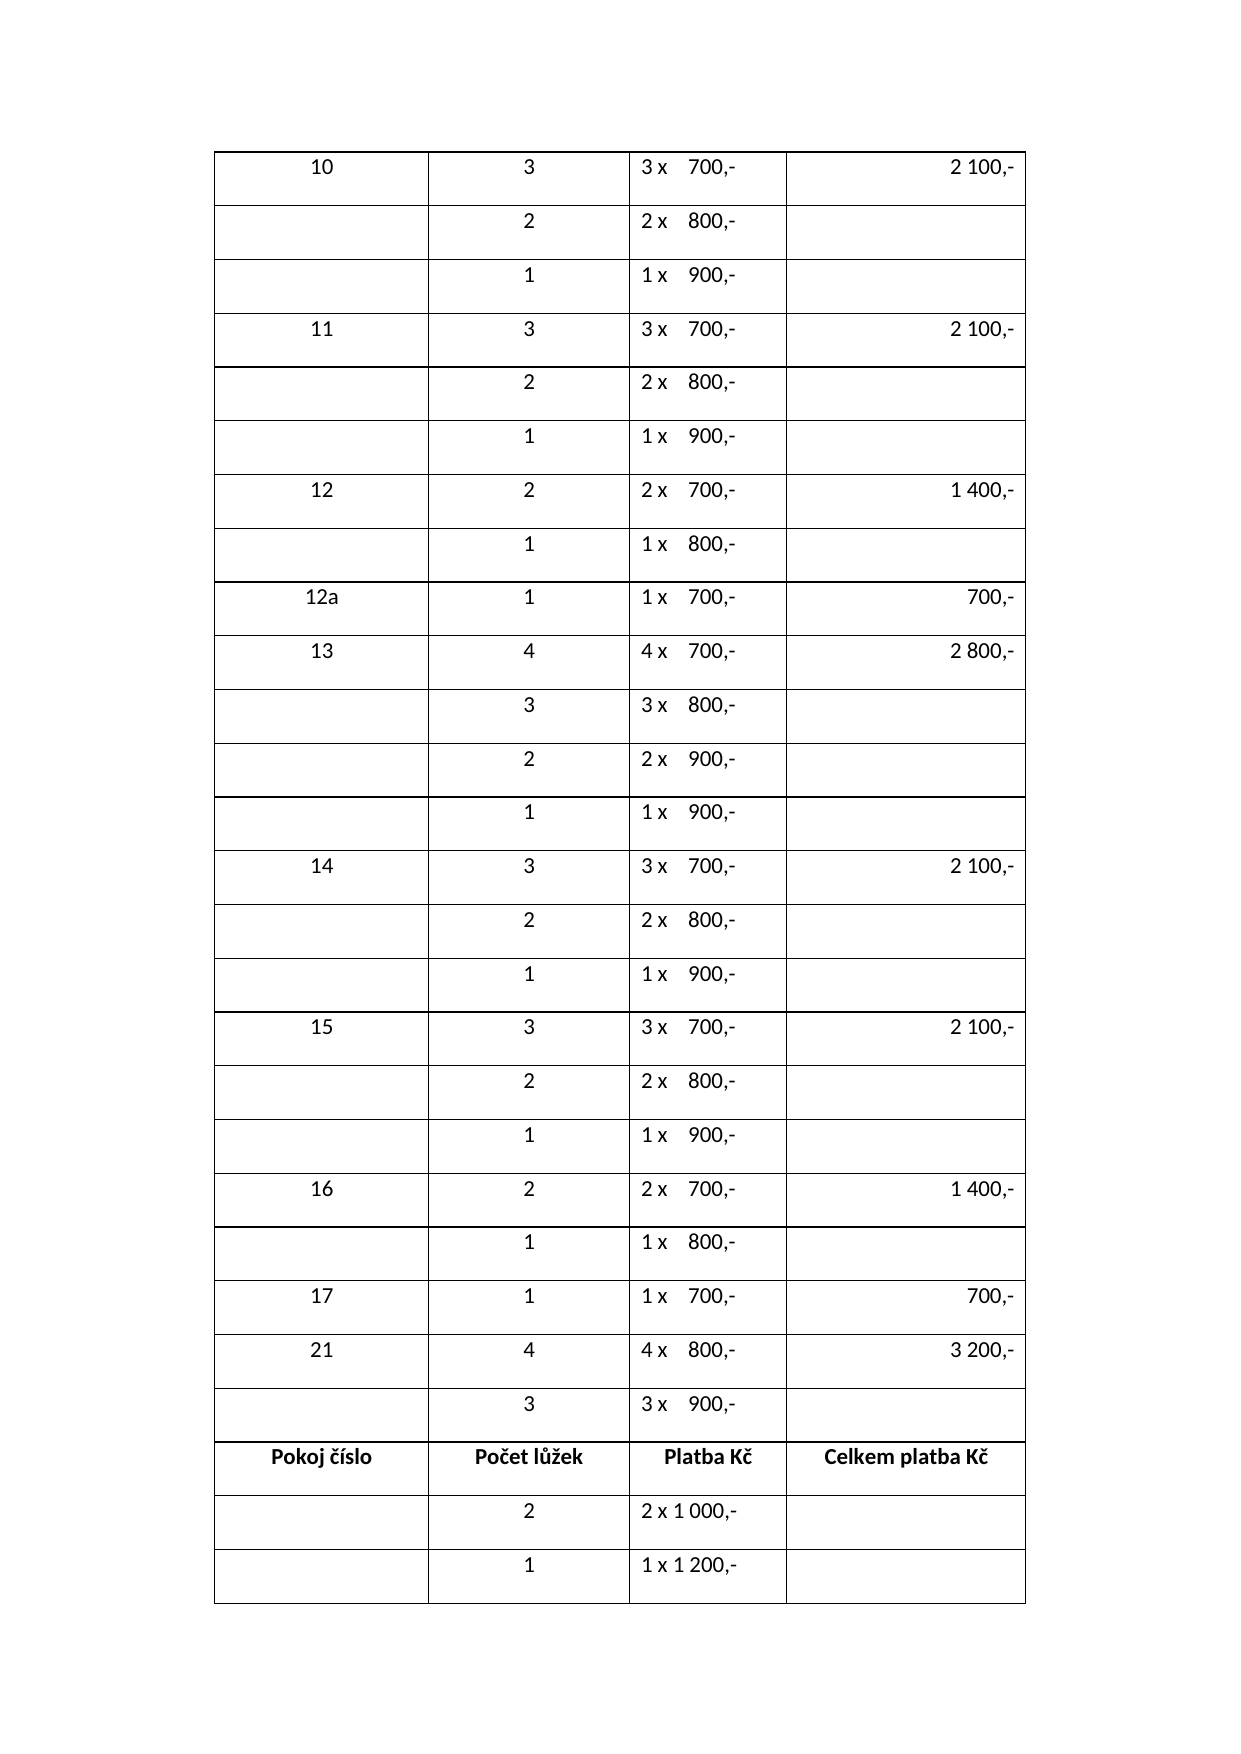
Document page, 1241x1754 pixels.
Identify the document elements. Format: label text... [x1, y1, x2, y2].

table_cell [787, 959, 1025, 1011]
table_cell 3 x 700,- [630, 314, 786, 366]
table_cell 1 x 900,- [630, 1120, 786, 1173]
table_cell 2 [429, 475, 629, 528]
table_cell 1 [429, 583, 629, 635]
table_cell [787, 206, 1025, 259]
table_cell [787, 368, 1025, 420]
table_cell [787, 905, 1025, 958]
table_cell [787, 744, 1025, 796]
table_cell 1 [429, 1281, 629, 1334]
table_cell 2 [429, 206, 629, 259]
table_cell [215, 1550, 428, 1603]
table_cell 2 100,- [787, 851, 1025, 904]
table_cell [215, 905, 428, 958]
table_cell [787, 1066, 1025, 1119]
table_cell 2 [429, 1174, 629, 1226]
table_cell 21 [215, 1335, 428, 1388]
table_cell 3 x 700,- [630, 153, 786, 205]
table_cell 3 [429, 314, 629, 366]
table_cell 4 [429, 636, 629, 689]
table_cell 4 x 800,- [630, 1335, 786, 1388]
table_cell 3 [429, 1013, 629, 1065]
table_cell 2 x 700,- [630, 1174, 786, 1226]
table_cell 2 [429, 1496, 629, 1549]
table_cell [215, 1496, 428, 1549]
table_cell [215, 421, 428, 474]
table_cell [787, 1389, 1025, 1441]
table_cell [215, 1120, 428, 1173]
table_cell 1 [429, 1120, 629, 1173]
table_cell 2 x 800,- [630, 368, 786, 420]
table_cell 1 400,- [787, 475, 1025, 528]
table_cell 1 [429, 260, 629, 313]
table_cell 1 x 900,- [630, 959, 786, 1011]
table_cell Pokoj číslo [215, 1443, 428, 1495]
table_cell 1 [429, 529, 629, 581]
table_cell 2 x 800,- [630, 905, 786, 958]
table_cell 2 [429, 1066, 629, 1119]
table_cell 3 x 800,- [630, 690, 786, 743]
table_cell 1 x 800,- [630, 529, 786, 581]
table_cell [215, 260, 428, 313]
table_cell 14 [215, 851, 428, 904]
table_cell [787, 1550, 1025, 1603]
table_cell 4 x 700,- [630, 636, 786, 689]
table_cell [215, 744, 428, 796]
table_cell [215, 368, 428, 420]
table_cell [787, 260, 1025, 313]
table_cell Počet lůžek [429, 1443, 629, 1495]
table_cell 2 [429, 368, 629, 420]
table_cell 12 [215, 475, 428, 528]
table_cell 700,- [787, 583, 1025, 635]
table_cell 17 [215, 1281, 428, 1334]
table_cell [215, 690, 428, 743]
table_cell 2 800,- [787, 636, 1025, 689]
table_cell [787, 1496, 1025, 1549]
table_cell 16 [215, 1174, 428, 1226]
table_cell [787, 529, 1025, 581]
table_cell 3 x 900,- [630, 1389, 786, 1441]
table_cell [215, 798, 428, 850]
table_cell 10 [215, 153, 428, 205]
table_cell 12a [215, 583, 428, 635]
table_cell 15 [215, 1013, 428, 1065]
table_cell 11 [215, 314, 428, 366]
table_cell 1 [429, 798, 629, 850]
table_cell 3 [429, 690, 629, 743]
table_cell [787, 690, 1025, 743]
table_cell 1 [429, 959, 629, 1011]
table_cell 1 x 900,- [630, 421, 786, 474]
table_cell 1 x 1 200,- [630, 1550, 786, 1603]
table_cell 1 x 700,- [630, 583, 786, 635]
table_cell 2 [429, 744, 629, 796]
table_cell [215, 1066, 428, 1119]
table_cell 1 [429, 1550, 629, 1603]
table_cell 1 [429, 1228, 629, 1280]
table_cell 1 x 800,- [630, 1228, 786, 1280]
table_cell 3 x 700,- [630, 851, 786, 904]
table_cell 2 100,- [787, 1013, 1025, 1065]
table_cell [787, 421, 1025, 474]
table_cell 2 x 800,- [630, 1066, 786, 1119]
table_cell 2 x 900,- [630, 744, 786, 796]
table_cell 2 x 800,- [630, 206, 786, 259]
table_cell 3 [429, 1389, 629, 1441]
table_cell [215, 206, 428, 259]
table_cell 13 [215, 636, 428, 689]
table_cell 1 [429, 421, 629, 474]
table_cell 3 200,- [787, 1335, 1025, 1388]
table_cell 2 x 700,- [630, 475, 786, 528]
table_cell 3 [429, 851, 629, 904]
table_cell 1 x 900,- [630, 798, 786, 850]
table_cell [787, 798, 1025, 850]
table_cell 1 x 900,- [630, 260, 786, 313]
table_cell [215, 529, 428, 581]
table_cell 2 100,- [787, 314, 1025, 366]
table_cell [215, 1389, 428, 1441]
table_cell 3 x 700,- [630, 1013, 786, 1065]
table_cell Celkem platba Kč [787, 1443, 1025, 1495]
table_cell 2 [429, 905, 629, 958]
table_cell 1 x 700,- [630, 1281, 786, 1334]
table_cell 1 400,- [787, 1174, 1025, 1226]
table_cell 3 [429, 153, 629, 205]
table_cell 700,- [787, 1281, 1025, 1334]
table_cell Platba Kč [630, 1443, 786, 1495]
table_cell 2 100,- [787, 153, 1025, 205]
table_cell [787, 1120, 1025, 1173]
table_cell 2 x 1 000,- [630, 1496, 786, 1549]
table_cell [215, 1228, 428, 1280]
table_cell [787, 1228, 1025, 1280]
table_cell 4 [429, 1335, 629, 1388]
table_cell [215, 959, 428, 1011]
